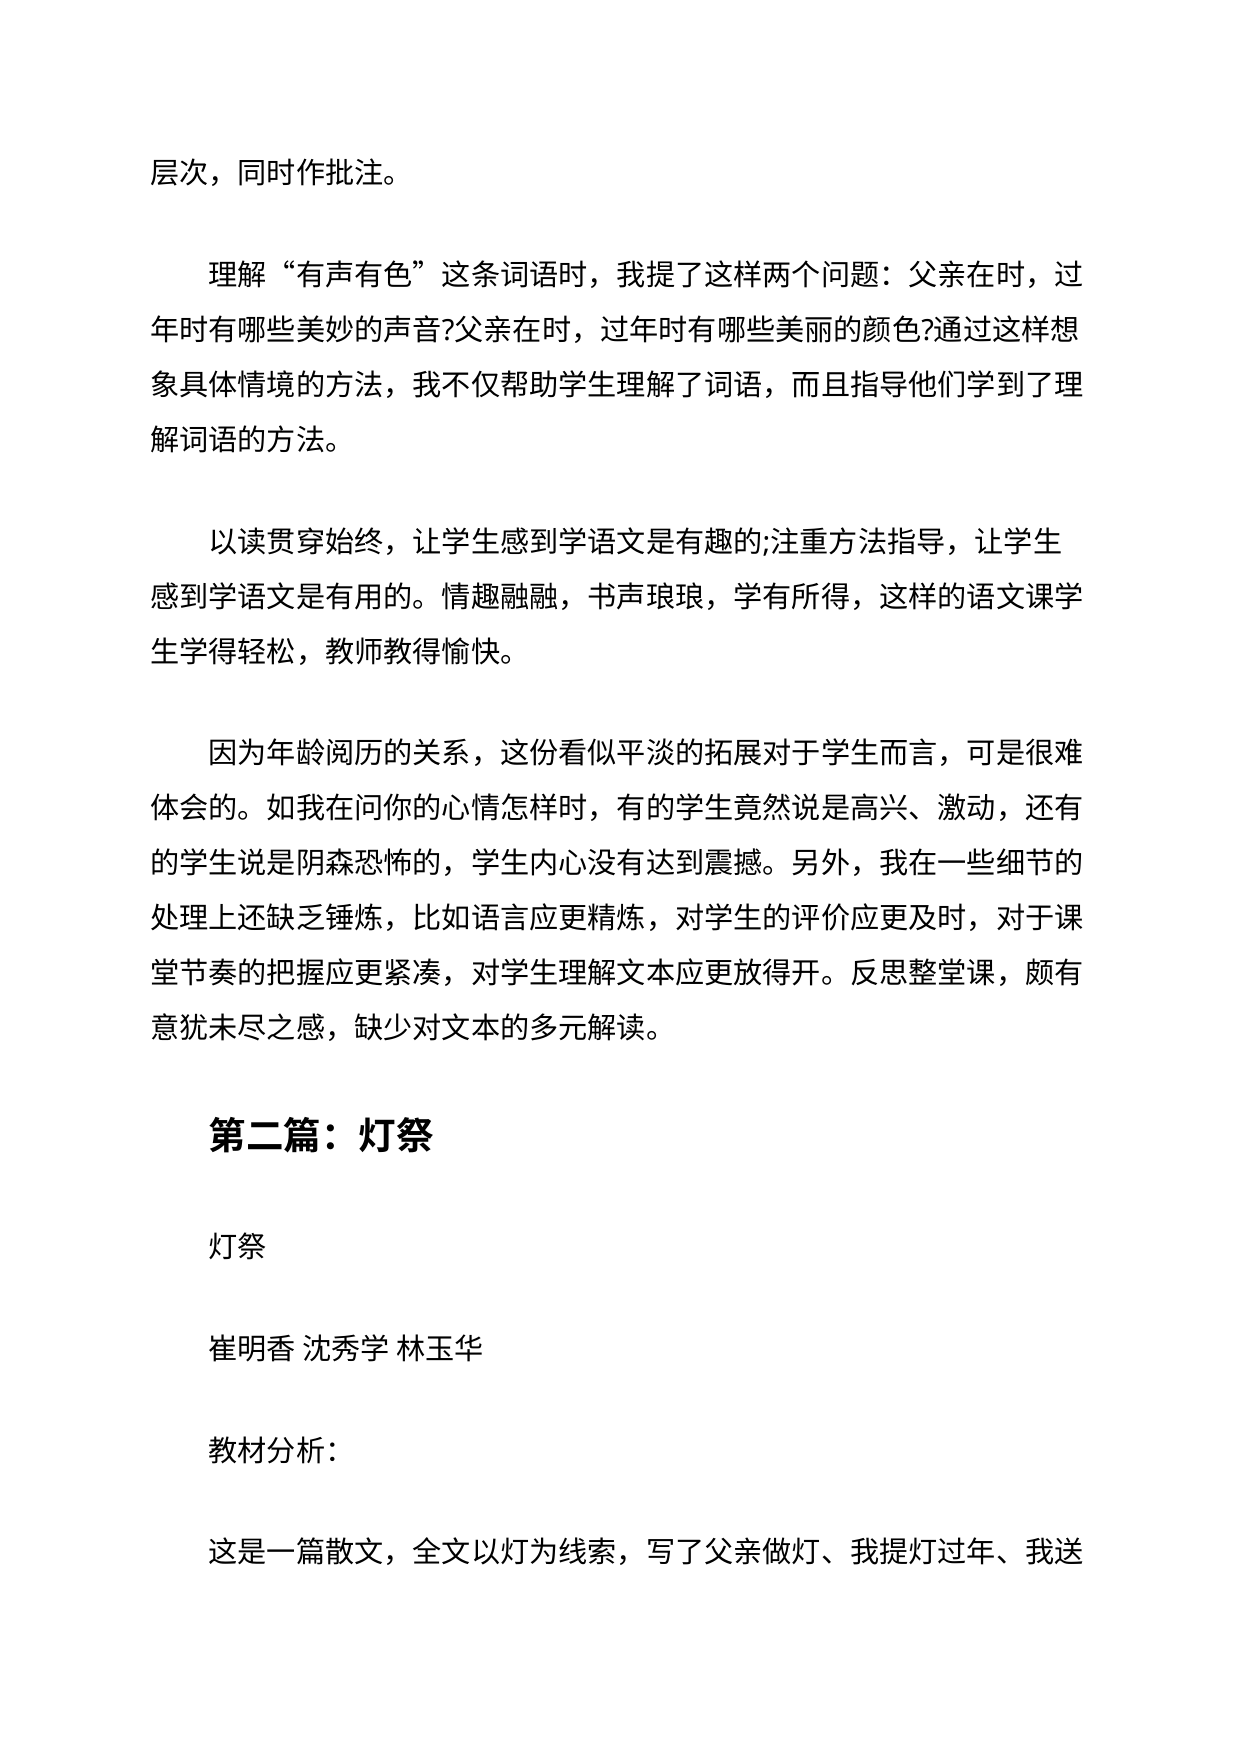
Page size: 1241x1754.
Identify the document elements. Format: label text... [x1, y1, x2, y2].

text 理解“有声有色”这条词语时，我提了这样两个问题：父亲在时，过年时有哪些美妙的声音?父亲在时，过年时有哪些美丽的颜色?通过这样想象具体情境的方法，我不仅帮助学生理解了词语，而且指导他们学到了理解词语的方法。 [150, 252, 1090, 459]
text 因为年龄阅历的关系，这份看似平淡的拓展对于学生而言，可是很难体会的。如我在问你的心情怎样时，有的学生竟然说是高兴、激动，还有的学生说是阴森恐怖的，学生内心没有达到震撼。另外，我在一些细节的处理上还缺乏锤炼，比如语言应更精炼，对学生的评价应更及时，对于课堂节奏的把握应更紧凑，对学生理解文本应更放得开。反思整堂课，颇有意犹未尽之感，缺少对文本的多元解读。 [150, 730, 1090, 1047]
text 崔明香 沈秀学 林玉华 [150, 1325, 1090, 1368]
text 教材分析： [150, 1427, 1090, 1469]
text 以读贯穿始终，让学生感到学语文是有趣的;注重方法指导，让学生感到学语文是有用的。情趣融融，书声琅琅，学有所得，这样的语文课学生学得轻松，教师教得愉快。 [150, 518, 1090, 671]
text 第二篇：灯祭 [150, 1106, 1090, 1161]
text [150, 150, 1090, 192]
text 灯祭 [150, 1224, 1090, 1266]
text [150, 1529, 1090, 1571]
